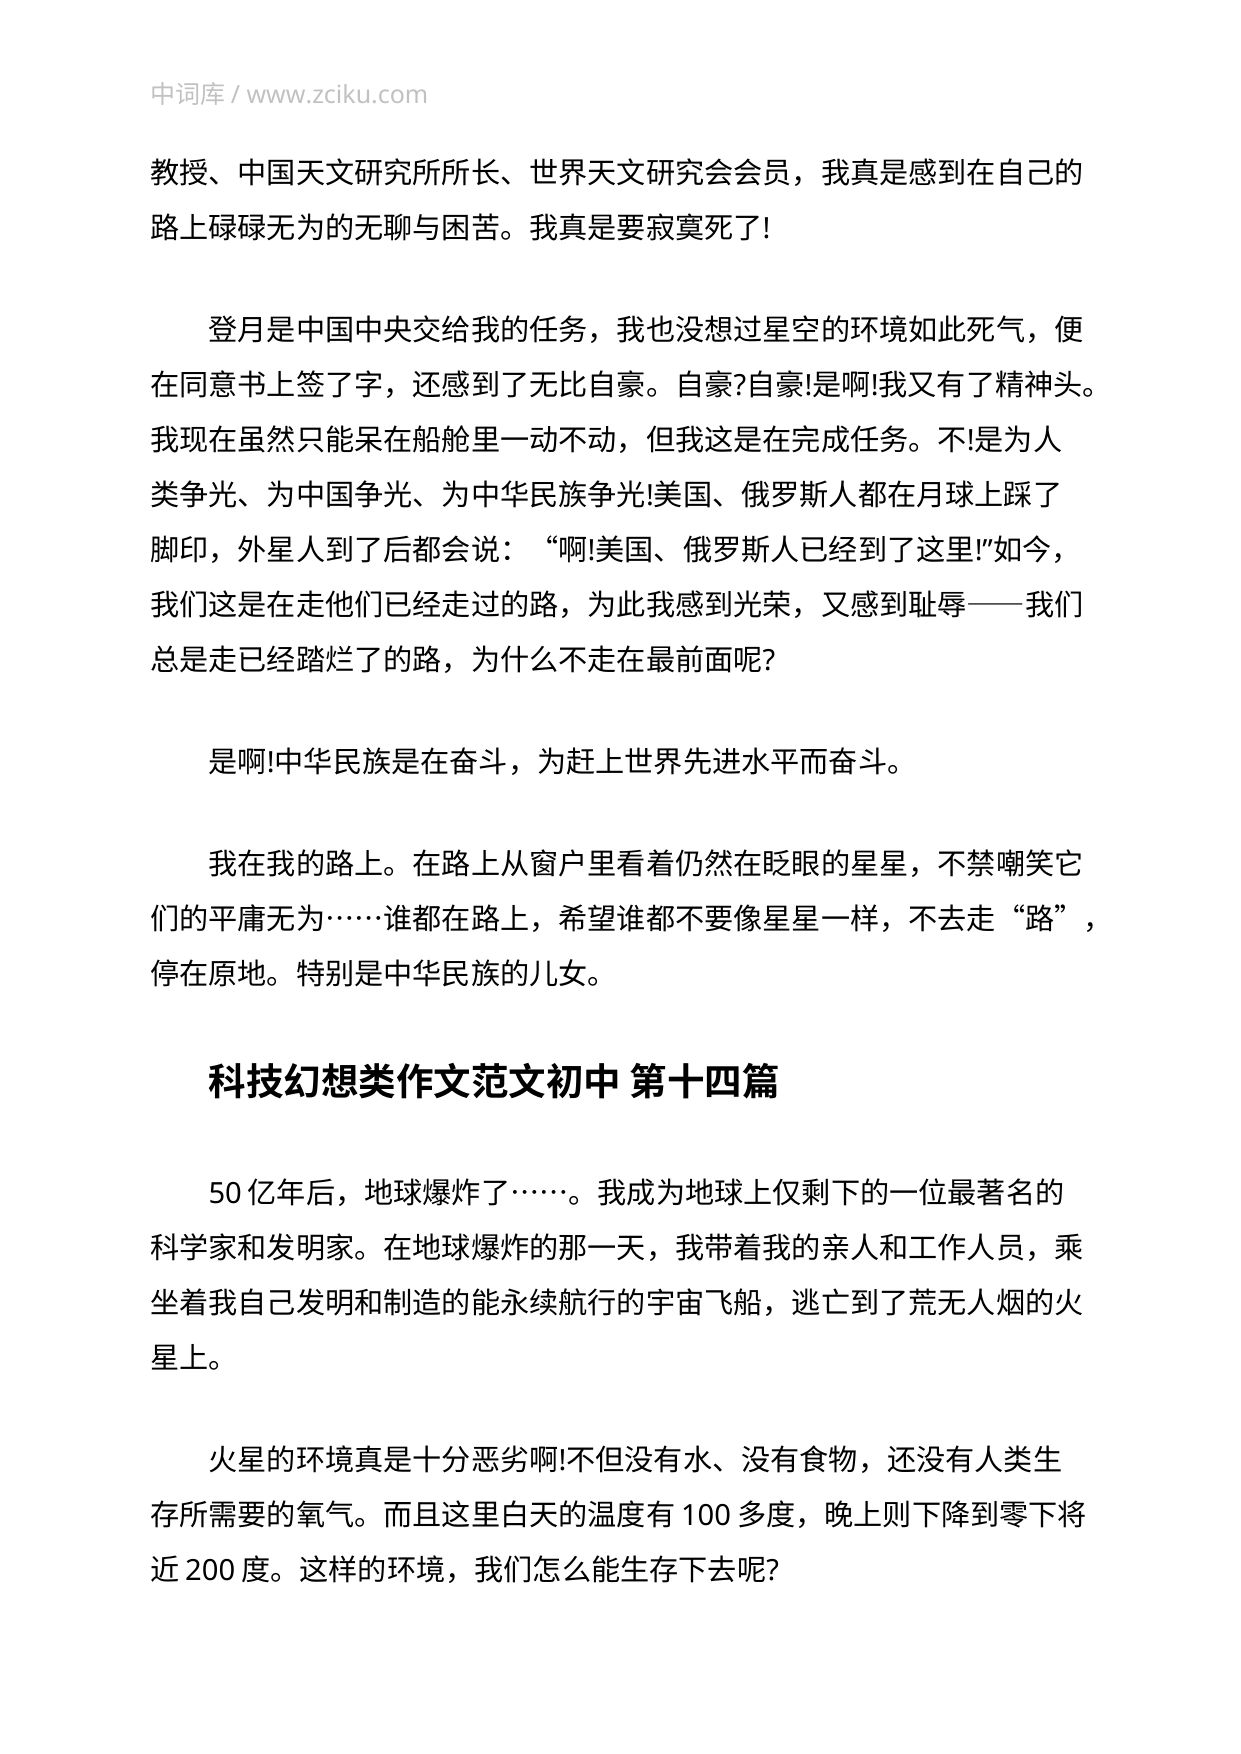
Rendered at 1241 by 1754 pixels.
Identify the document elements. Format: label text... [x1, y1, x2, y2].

text 登月是中国中央交给我的任务，我也没想过星空的环境如此死气，便在同意书上签了字，还感到了无比自豪。自豪?自豪!是啊!我又有了精神头。我现在虽然只能呆在船舱里一动不动，但我这是在完成任务。不!是为人类争光、为中国争光、为中华民族争光!美国、俄罗斯人都在月球上踩了脚印，外星人到了后都会说：“啊!美国、俄罗斯人已经到了这里!”如今，我们这是在走他们已经走过的路，为此我感到光荣，又感到耻辱——我们总是走已经踏烂了的路，为什么不走在最前面呢? [150, 307, 1090, 679]
text 科技幻想类作文范文初中 第十四篇 [150, 1052, 1090, 1106]
text 火星的环境真是十分恶劣啊!不但没有水、没有食物，还没有人类生存所需要的氧气。而且这里白天的温度有100多度，晚上则下降到零下将近200度。这样的环境，我们怎么能生存下去呢? [150, 1436, 1090, 1588]
text 是啊!中华民族是在奋斗，为赶上世界先进水平而奋斗。 [150, 739, 1090, 781]
text 我在我的路上。在路上从窗户里看着仍然在眨眼的星星，不禁嘲笑它们的平庸无为……谁都在路上，希望谁都不要像星星一样，不去走“路”，停在原地。特别是中华民族的儿女。 [150, 841, 1090, 993]
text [150, 150, 1090, 247]
text 50亿年后，地球爆炸了……。我成为地球上仅剩下的一位最著名的科学家和发明家。在地球爆炸的那一天，我带着我的亲人和工作人员，乘坐着我自己发明和制造的能永续航行的宇宙飞船，逃亡到了荒无人烟的火星上。 [150, 1169, 1090, 1377]
